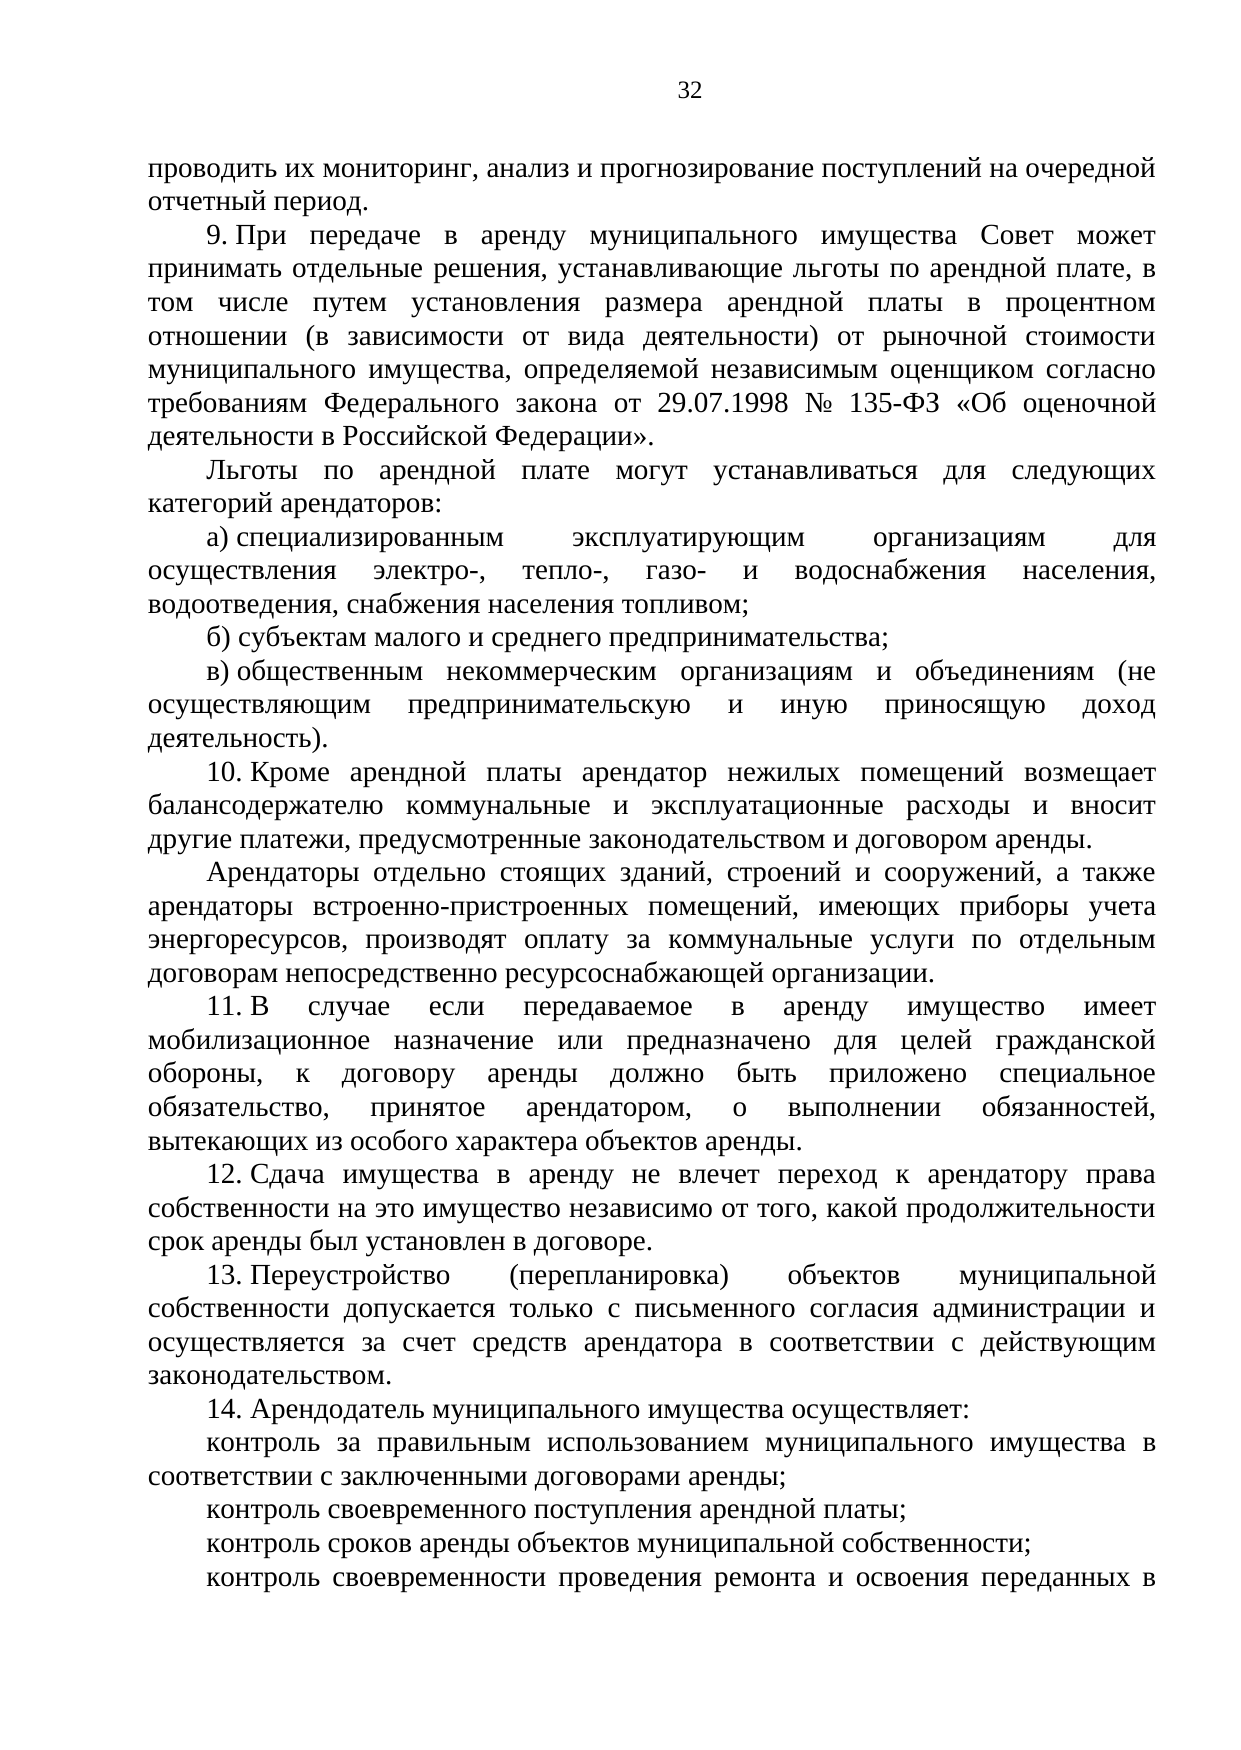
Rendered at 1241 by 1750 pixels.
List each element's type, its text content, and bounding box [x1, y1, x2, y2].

text 13. Переустройство (перепланировка) объектов муниципальной собственности допускается только с письменного согласия администрации и осуществляется за счет средств арендатора в соответствии с действующим законодательством. [148, 1257, 1157, 1391]
text 11. В случае если передаваемое в аренду имущество имеет мобилизационное назначение или предназначено для целей гражданской обороны, к договору аренды должно быть приложено специальное обязательство, принятое арендатором, о выполнении обязанностей, вытекающих из особого характера объектов аренды. [148, 988, 1157, 1156]
text 9. При передаче в аренду муниципального имущества Совет может принимать отдельные решения, устанавливающие льготы по арендной плате, в том числе путем установления размера арендной платы в процентном отношении (в зависимости от вида деятельности) от рыночной стоимости муниципального имущества, определяемой независимым оценщиком согласно требованиям Федерального закона от 29.07.1998 № 135-ФЗ «Об оценочной деятельности в Российской Федерации». [148, 217, 1157, 452]
text Льготы по арендной плате могут устанавливаться для следующих категорий арендаторов: [148, 452, 1157, 519]
text контроль своевременного поступления арендной платы; [148, 1492, 1157, 1525]
text контроль сроков аренды объектов муниципальной собственности; [148, 1525, 1157, 1559]
text а) специализированным эксплуатирующим организациям для осуществления электро-, тепло-, газо- и водоснабжения населения, водоотведения, снабжения населения топливом; [148, 519, 1157, 619]
text 12. Сдача имущества в аренду не влечет переход к арендатору права собственности на это имущество независимо от того, какой продолжительности срок аренды был установлен в договоре. [148, 1156, 1157, 1257]
text Арендаторы отдельно стоящих зданий, строений и сооружений, а также арендаторы встроенно-пристроенных помещений, имеющих приборы учета энергоресурсов, производят оплату за коммунальные услуги по отдельным договорам непосредственно ресурсоснабжающей организации. [148, 854, 1157, 988]
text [148, 1559, 1157, 1592]
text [148, 150, 1157, 217]
text б) субъектам малого и среднего предпринимательства; [148, 619, 1157, 653]
text в) общественным некоммерческим организациям и объединениям (не осуществляющим предпринимательскую и иную приносящую доход деятельность). [148, 653, 1157, 754]
text 14. Арендодатель муниципального имущества осуществляет: [148, 1391, 1157, 1424]
text 10. Кроме арендной платы арендатор нежилых помещений возмещает балансодержателю коммунальные и эксплуатационные расходы и вносит другие платежи, предусмотренные законодательством и договором аренды. [148, 754, 1157, 854]
text контроль за правильным использованием муниципального имущества в соответствии с заключенными договорами аренды; [148, 1424, 1157, 1492]
